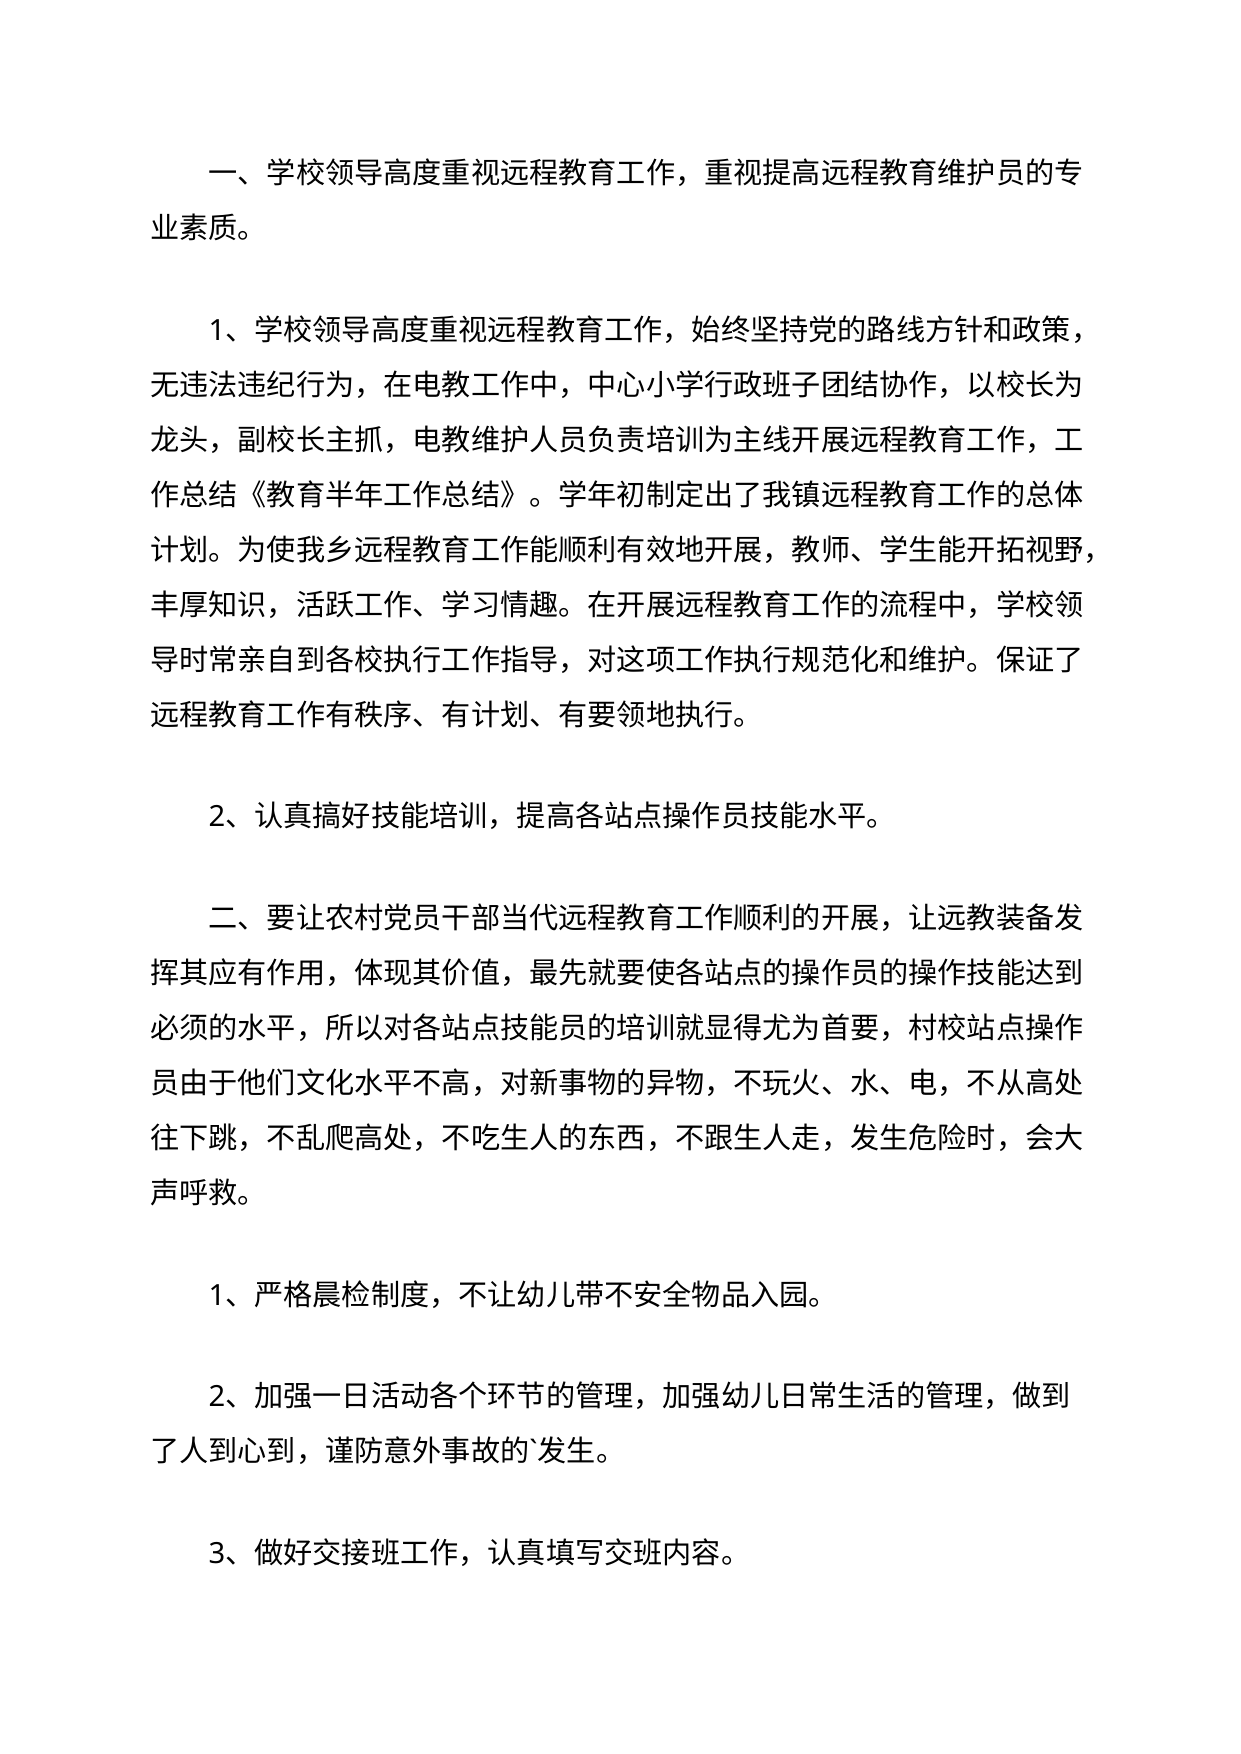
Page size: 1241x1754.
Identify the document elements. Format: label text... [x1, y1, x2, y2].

text 1、严格晨检制度，不让幼儿带不安全物品入园。 [150, 1271, 1090, 1313]
text 2、认真搞好技能培训，提高各站点操作员技能水平。 [150, 793, 1090, 835]
text 1、学校领导高度重视远程教育工作，始终坚持党的路线方针和政策，无违法违纪行为，在电教工作中，中心小学行政班子团结协作，以校长为龙头，副校长主抓，电教维护人员负责培训为主线开展远程教育工作，工作总结《教育半年工作总结》。学年初制定出了我镇远程教育工作的总体计划。为使我乡远程教育工作能顺利有效地开展，教师、学生能开拓视野，丰厚知识，活跃工作、学习情趣。在开展远程教育工作的流程中，学校领导时常亲自到各校执行工作指导，对这项工作执行规范化和维护。保证了远程教育工作有秩序、有计划、有要领地执行。 [150, 307, 1090, 733]
text 3、做好交接班工作，认真填写交班内容。 [150, 1530, 1090, 1572]
text 2、加强一日活动各个环节的管理，加强幼儿日常生活的管理，做到了人到心到，谨防意外事故的`发生。 [150, 1373, 1090, 1470]
text 二、要让农村党员干部当代远程教育工作顺利的开展，让远教装备发挥其应有作用，体现其价值，最先就要使各站点的操作员的操作技能达到必须的水平，所以对各站点技能员的培训就显得尤为首要，村校站点操作员由于他们文化水平不高，对新事物的异物，不玩火、水、电，不从高处往下跳，不乱爬高处，不吃生人的东西，不跟生人走，发生危险时，会大声呼救。 [150, 895, 1090, 1212]
text 一、学校领导高度重视远程教育工作，重视提高远程教育维护员的专业素质。 [150, 150, 1090, 247]
